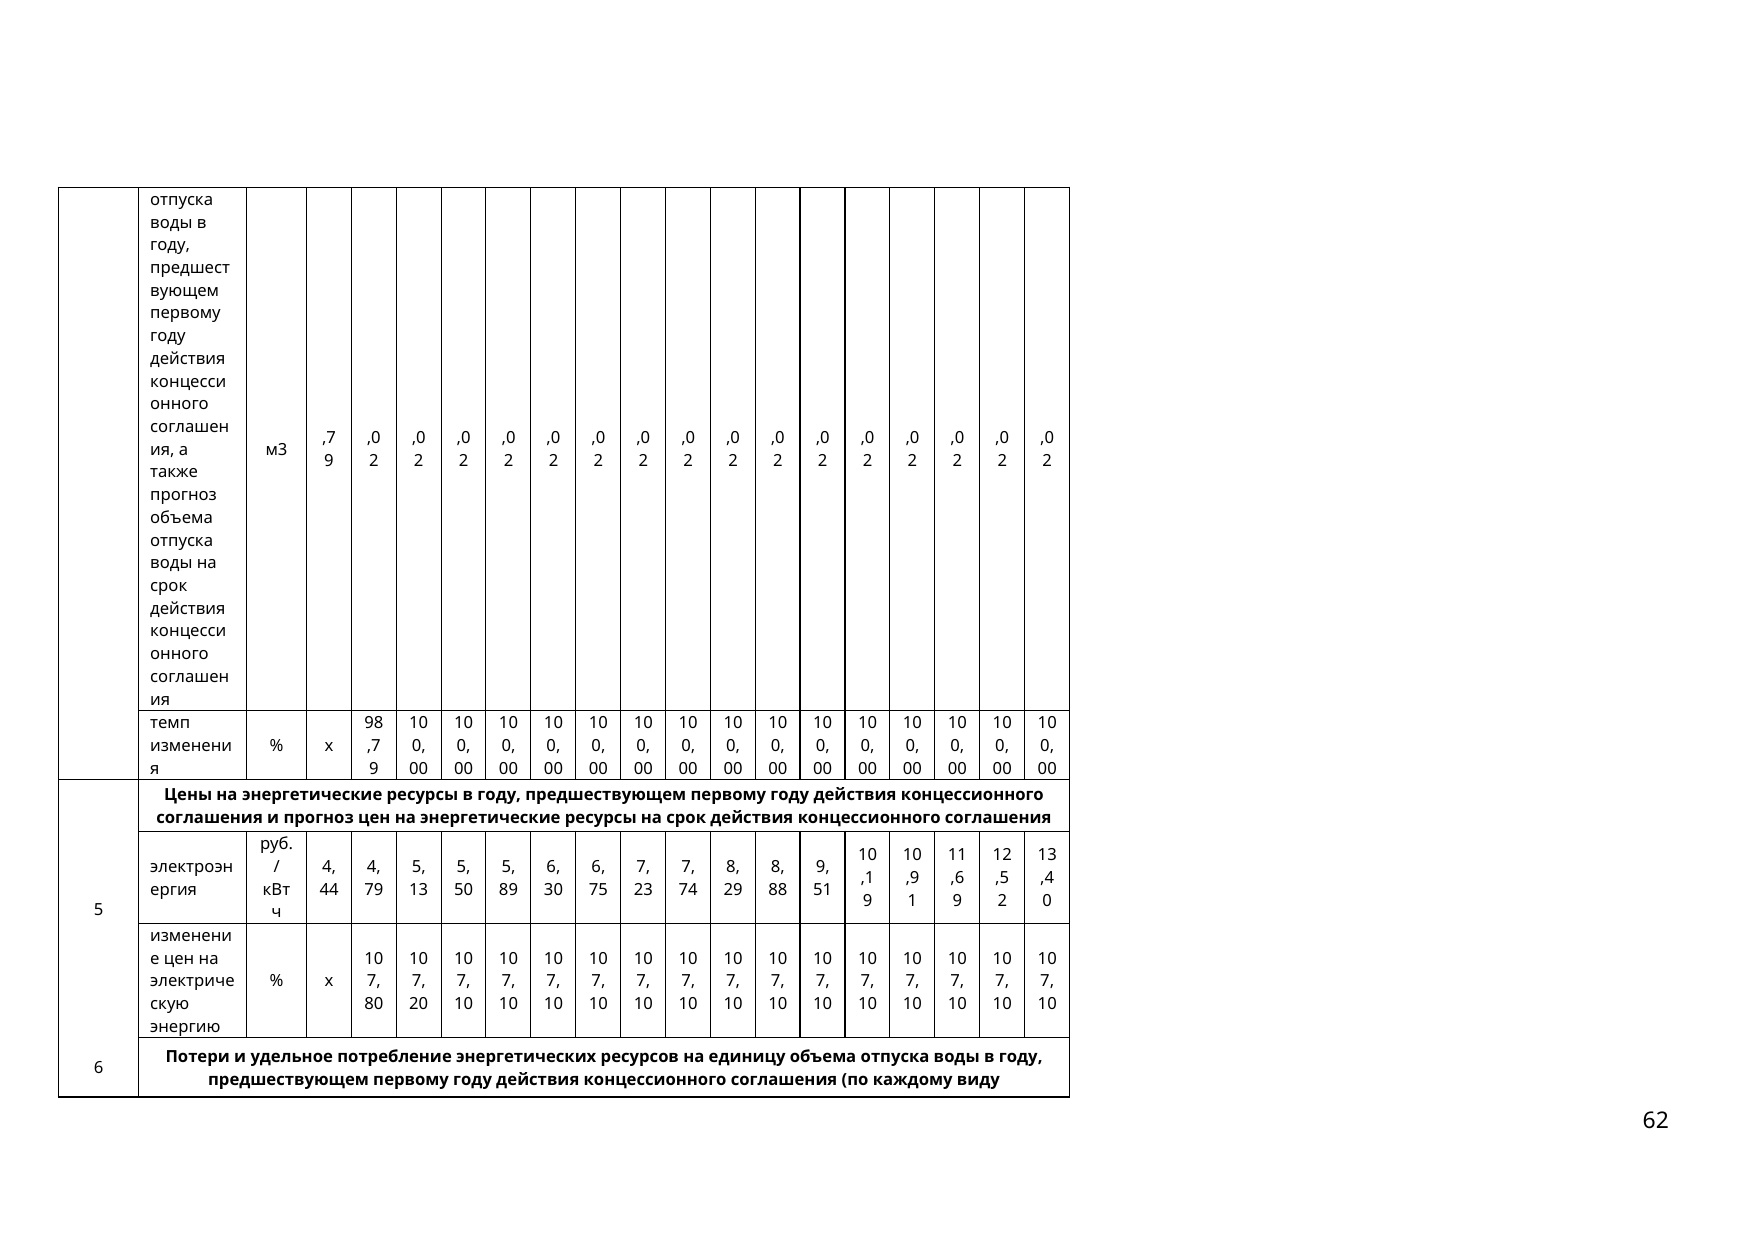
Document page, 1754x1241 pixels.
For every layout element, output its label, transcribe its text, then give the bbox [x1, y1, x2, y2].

table_cell 5 [59, 780, 138, 1037]
table_cell х [307, 924, 351, 1037]
table_cell 63,02 [980, 188, 1024, 710]
table_cell 107,10 [576, 924, 620, 1037]
table_cell 100,00 [531, 711, 575, 779]
table_cell 107,10 [531, 924, 575, 1037]
table_cell 107,10 [980, 924, 1024, 1037]
table_cell 107,10 [890, 924, 934, 1037]
table_cell 100,00 [486, 711, 530, 779]
table_cell 107,80 [352, 924, 396, 1037]
table_cell 107,10 [711, 924, 755, 1037]
table_cell 6,30 [531, 832, 575, 922]
table_cell 98,79 [352, 711, 396, 779]
table_cell 5,50 [442, 832, 485, 922]
table_cell 100,00 [621, 711, 665, 779]
table_cell х [307, 711, 351, 779]
table_cell 10,19 [846, 832, 889, 922]
table_cell Цены на энергетические ресурсы в году, предшествующем первому году действия концессионного соглашения и прогноз цен на энергетические ресурсы на срок действия концессионного соглашения [139, 780, 1069, 831]
table_cell 9,51 [801, 832, 844, 922]
table_cell 4,79 [352, 832, 396, 922]
table_cell темп изменения [139, 711, 246, 779]
table_cell изменение цен на электрическую энергию [139, 924, 246, 1037]
table_cell 5,13 [397, 832, 441, 922]
table_cell 11,69 [935, 832, 979, 922]
table_cell 63,02 [890, 188, 934, 710]
table_cell тыс. м3 [247, 188, 306, 710]
table_cell 107,10 [1025, 924, 1069, 1037]
table_cell 107,10 [666, 924, 710, 1037]
table_cell 63,02 [621, 188, 665, 710]
table_cell 100,00 [1025, 711, 1069, 779]
table_cell 107,10 [935, 924, 979, 1037]
table_cell 63,02 [576, 188, 620, 710]
table_cell 6,75 [576, 832, 620, 922]
table_cell 63,02 [846, 188, 889, 710]
table_cell 63,02 [666, 188, 710, 710]
table_cell 63,02 [486, 188, 530, 710]
table_cell 63,02 [935, 188, 979, 710]
table_cell 63,02 [756, 188, 799, 710]
table_cell 107,10 [486, 924, 530, 1037]
table_cell 63,02 [801, 188, 844, 710]
table_cell электроэнергия [139, 832, 246, 922]
table_cell руб./кВтч [247, 832, 306, 922]
table_cell 100,00 [890, 711, 934, 779]
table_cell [139, 1038, 1069, 1096]
table_cell 100,00 [711, 711, 755, 779]
table_cell 100,00 [397, 711, 441, 779]
table_cell 63,02 [1025, 188, 1069, 710]
table_cell 8,88 [756, 832, 799, 922]
table_cell 4 [59, 188, 138, 779]
table_cell % [247, 924, 306, 1037]
table_cell 5,89 [486, 832, 530, 922]
table_cell 7,23 [621, 832, 665, 922]
table_cell 100,00 [756, 711, 799, 779]
table_cell 107,10 [621, 924, 665, 1037]
table_cell 100,00 [980, 711, 1024, 779]
table_cell 63,79 [307, 188, 351, 710]
table_cell 107,10 [801, 924, 844, 1037]
table_cell 63,02 [442, 188, 485, 710]
table_cell 100,00 [442, 711, 485, 779]
table_cell 13,40 [1025, 832, 1069, 922]
table_cell 107,10 [846, 924, 889, 1037]
table_cell 63,02 [531, 188, 575, 710]
table_cell 100,00 [666, 711, 710, 779]
table_cell 63,02 [397, 188, 441, 710]
table_cell % [247, 711, 306, 779]
table_cell 100,00 [935, 711, 979, 779]
table_cell 63,02 [711, 188, 755, 710]
table_cell 107,20 [397, 924, 441, 1037]
table_cell 6 [59, 1037, 138, 1096]
table_cell 7,74 [666, 832, 710, 922]
table_cell 100,00 [846, 711, 889, 779]
table_cell 4,44 [307, 832, 351, 922]
table_cell 12,52 [980, 832, 1024, 922]
table_cell 63,02 [352, 188, 396, 710]
table_cell 107,10 [442, 924, 485, 1037]
table_cell 8,29 [711, 832, 755, 922]
table_cell 100,00 [801, 711, 844, 779]
table_cell 100,00 [576, 711, 620, 779]
table_cell 10,91 [890, 832, 934, 922]
table_cell 107,10 [756, 924, 799, 1037]
